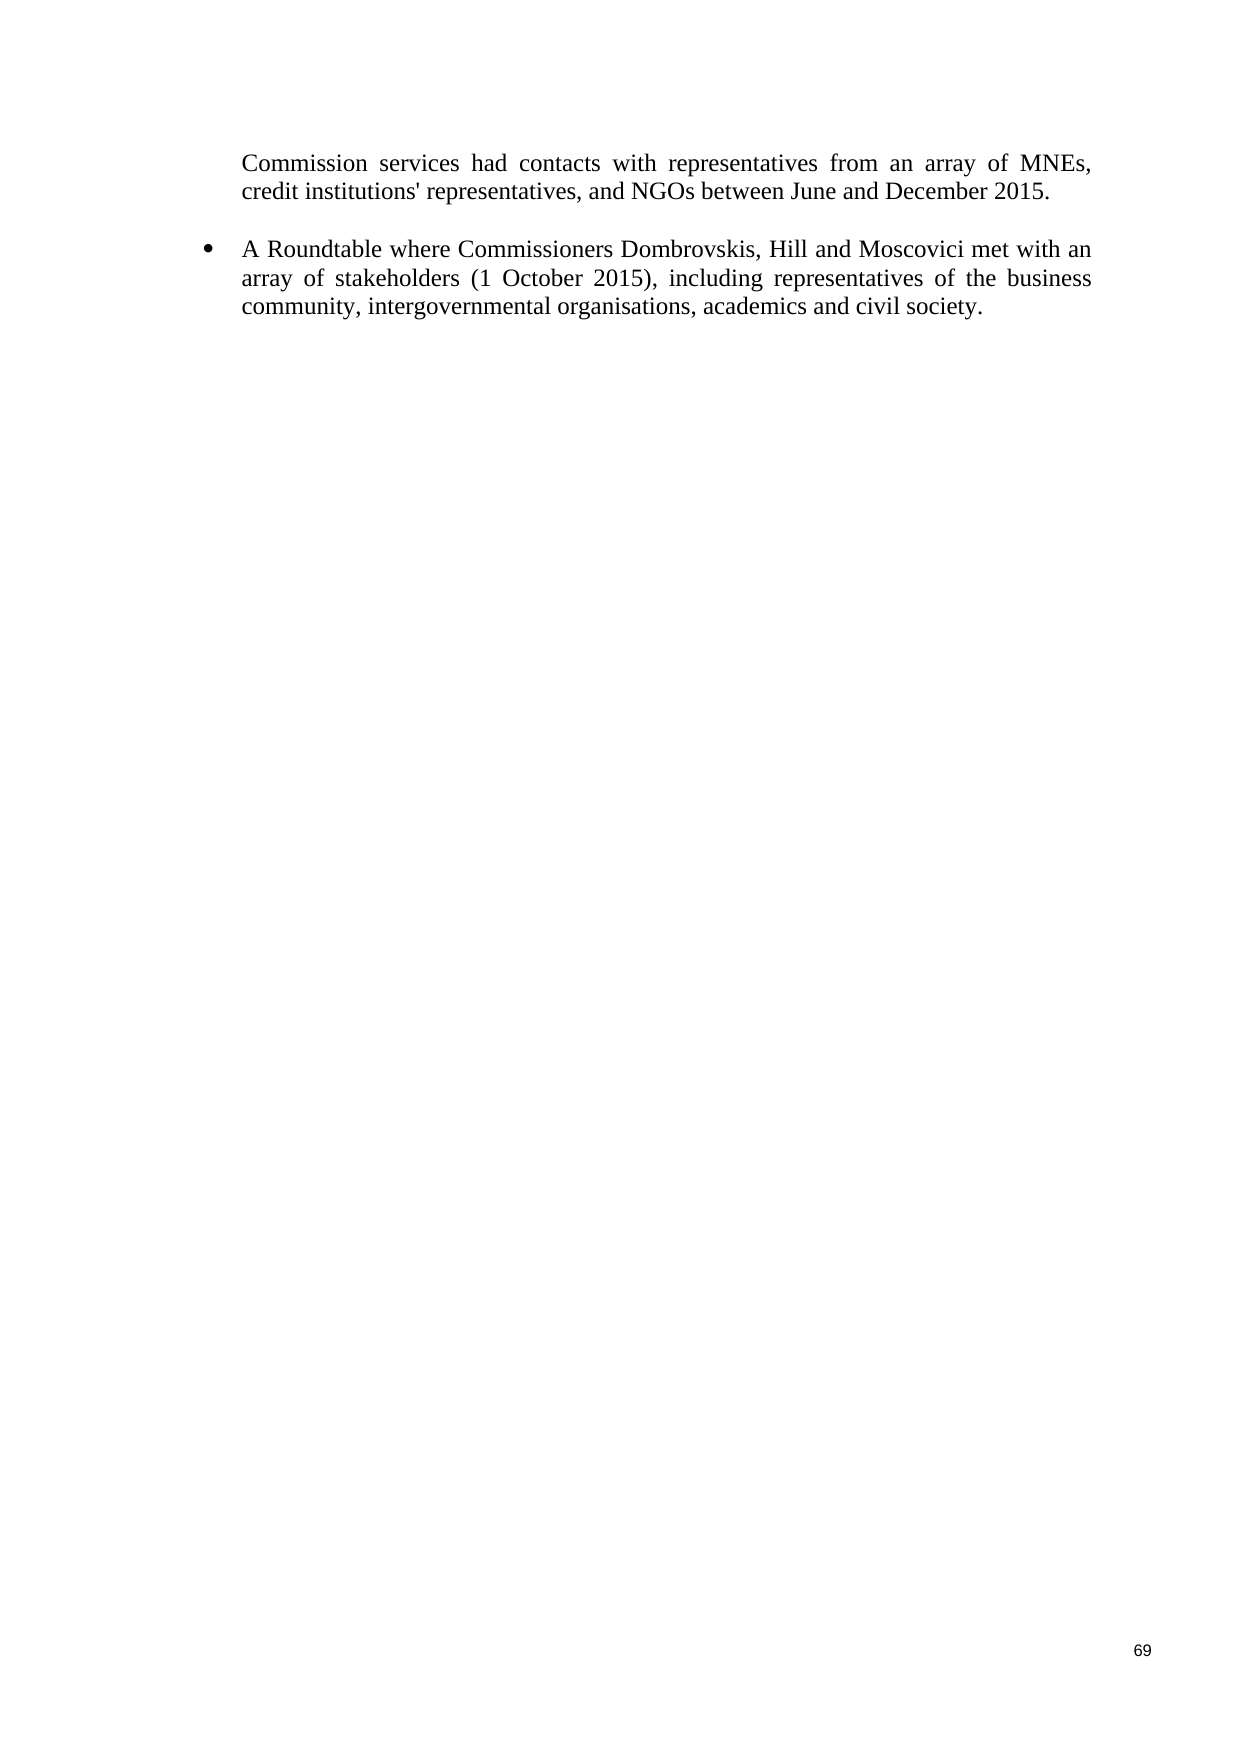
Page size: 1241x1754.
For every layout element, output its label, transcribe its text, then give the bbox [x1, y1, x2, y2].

list A Roundtable where Commissioners Dombrovskis, Hill and Moscovici met with an array of stakeholders (1 October 2015), including representatives of the business community, intergovernmental organisations, academics and civil society. [204, 234, 1093, 320]
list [204, 148, 1093, 205]
